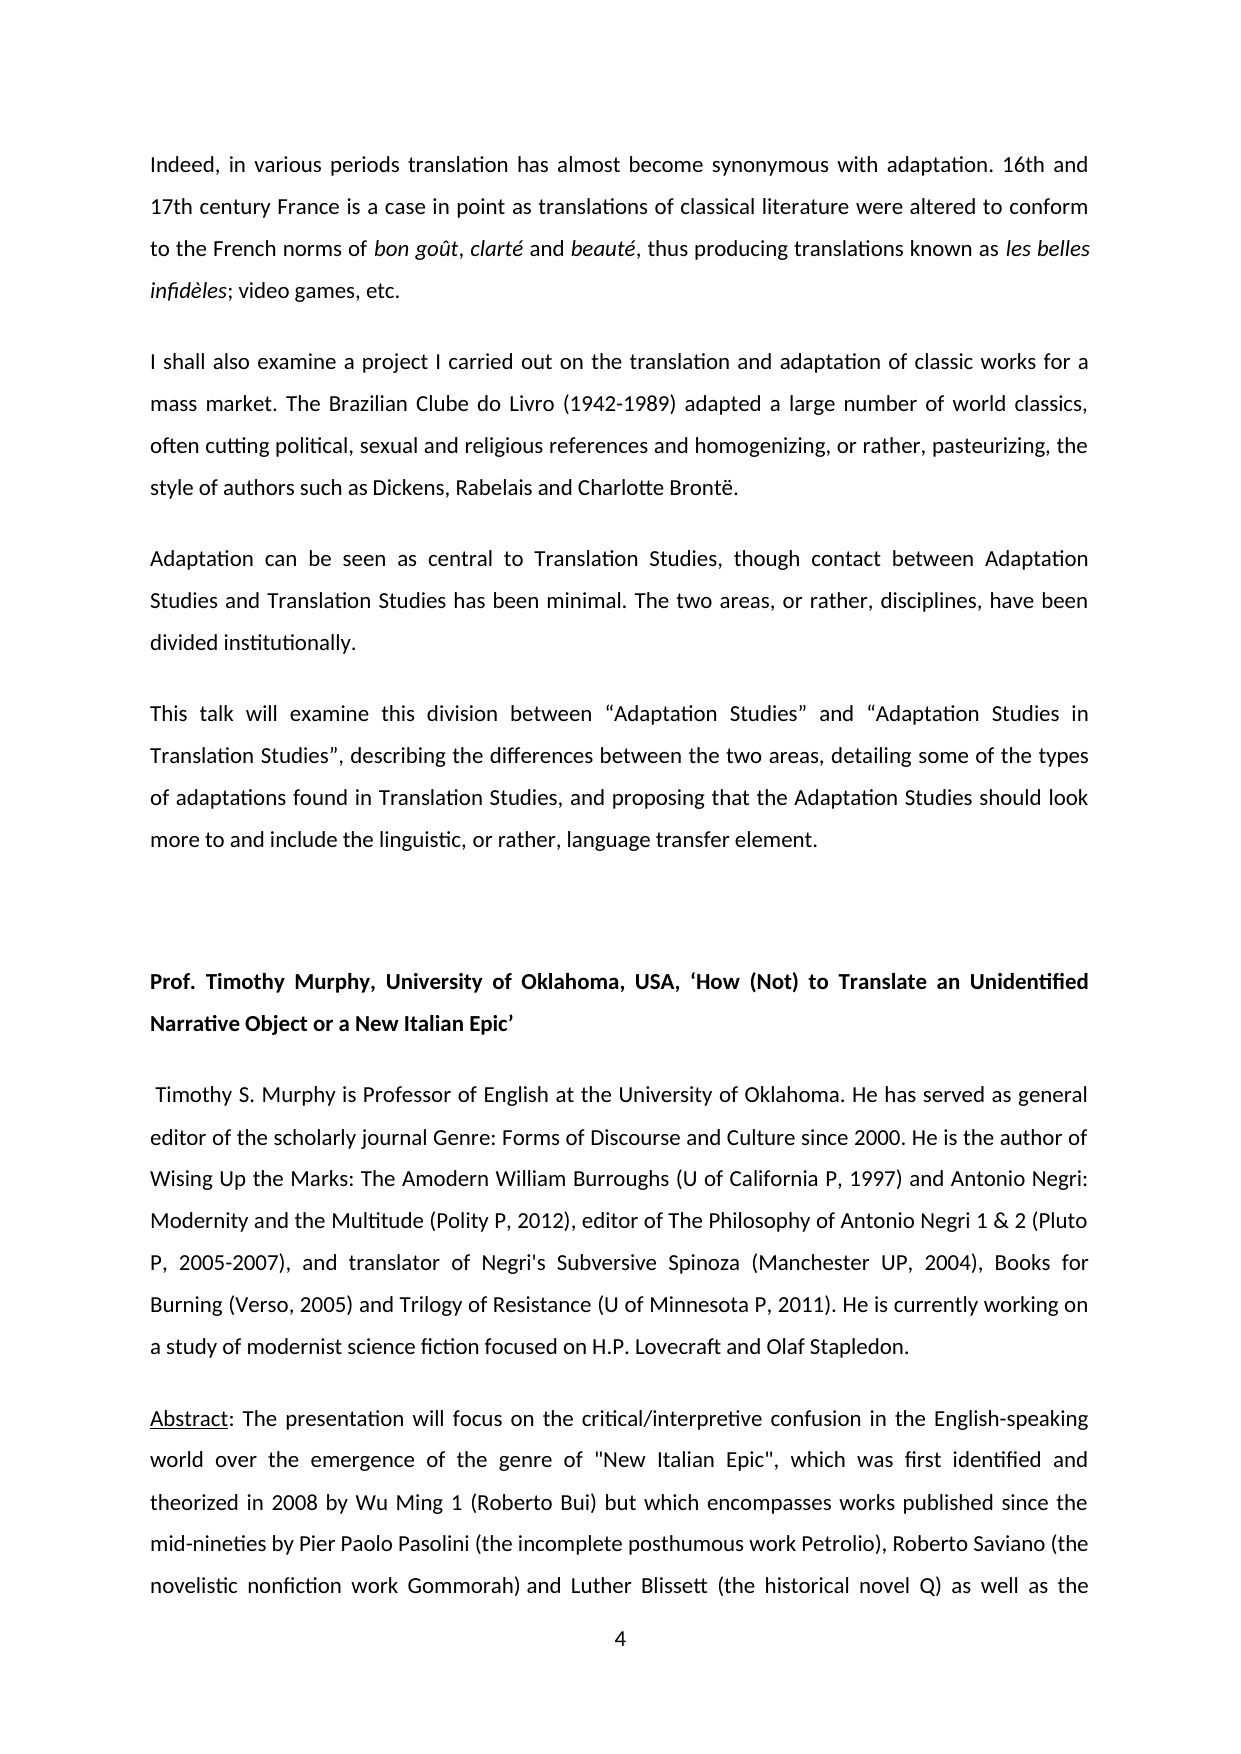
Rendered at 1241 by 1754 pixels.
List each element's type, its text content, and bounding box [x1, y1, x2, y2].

text This talk will examine this division between “Adaptation Studies” and “Adaptation Studies in Translation Studies”, describing the differences between the two areas, detailing some of the types of adaptations found in Translation Studies, and proposing that the Adaptation Studies should look more to and include the linguistic, or rather, language transfer element. [150, 699, 1090, 853]
text Indeed, in various periods translation has almost become synonymous with adaptation. 16th and 17th century France is a case in point as translations of classical literature were altered to conform to the French norms of bon goût, clarté and beauté, thus producing translations known as les belles infidèles; video games, etc. [150, 150, 1090, 304]
text Timothy S. Murphy is Professor of English at the University of Oklahoma. He has served as general editor of the scholarly journal Genre: Forms of Discourse and Culture since 2000. He is the author of Wising Up the Marks: The Amodern William Burroughs (U of California P, 1997) and Antonio Negri: Modernity and the Multitude (Polity P, 2012), editor of The Philosophy of Antonio Negri 1 & 2 (Pluto P, 2005-2007), and translator of Negri's Subversive Spinoza (Manchester UP, 2004), Books for Burning (Verso, 2005) and Trilogy of Resistance (U of Minnesota P, 2011). He is currently working on a study of modernist science fiction focused on H.P. Lovecraft and Olaf Stapledon. [150, 1081, 1090, 1361]
text Adaptation can be seen as central to Translation Studies, though contact between Adaptation Studies and Translation Studies has been minimal. The two areas, or rather, disciplines, have been divided institutionally. [150, 544, 1090, 656]
text I shall also examine a project I carried out on the translation and adaptation of classic works for a mass market. The Brazilian Clube do Livro (1942-1989) adapted a large number of world classics, often cutting political, sexual and religious references and homogenizing, or rather, pasteurizing, the style of authors such as Dickens, Rabelais and Charlotte Brontë. [150, 347, 1090, 501]
text Prof. Timothy Murphy, University of Oklahoma, USA, ‘How (Not) to Translate an Unidentified Narrative Object or a New Italian Epic’ [150, 967, 1090, 1037]
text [150, 1404, 1090, 1599]
